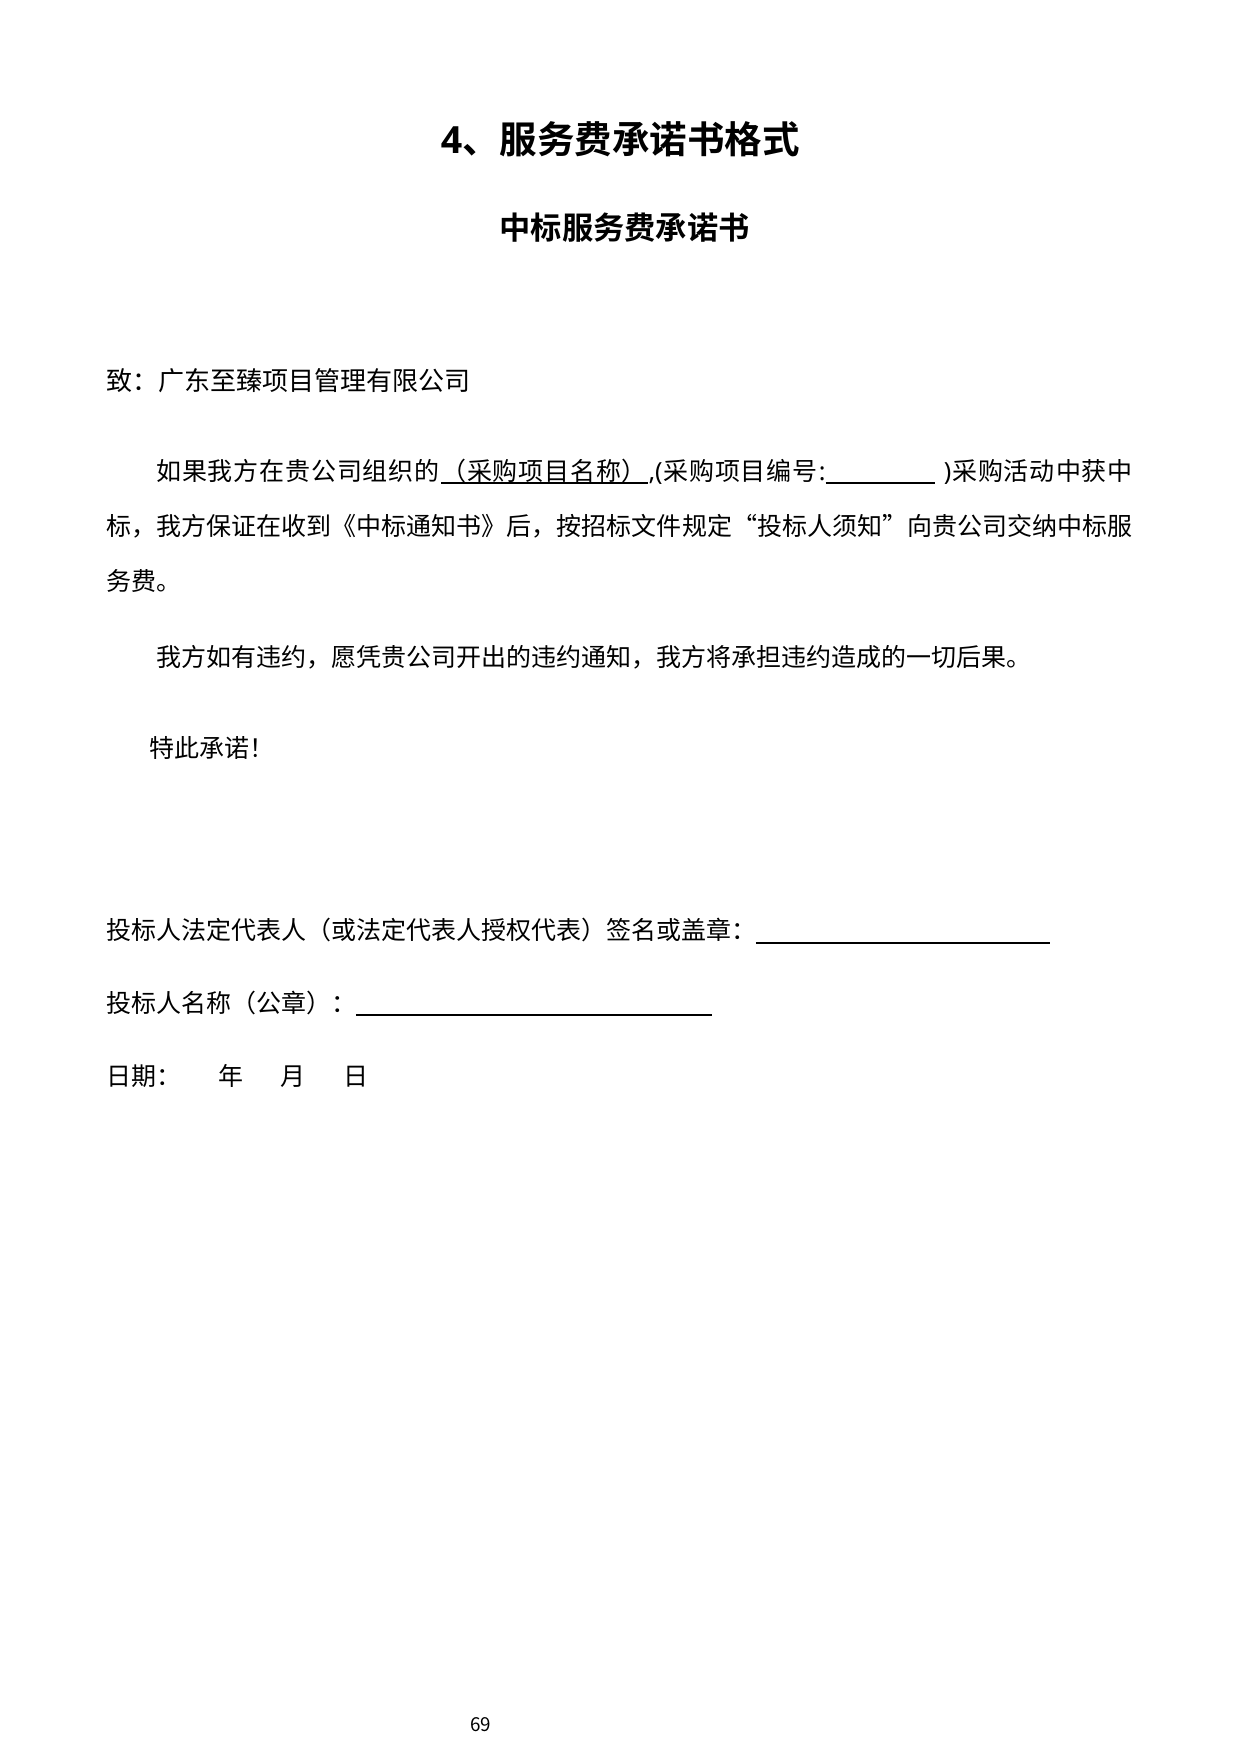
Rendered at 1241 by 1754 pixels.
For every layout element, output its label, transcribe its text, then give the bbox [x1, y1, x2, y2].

text 我方如有违约，愿凭贵公司开出的违约通知，我方将承担违约造成的一切后果。 [106, 637, 1133, 673]
text 特此承诺！ [149, 728, 1181, 765]
text 如果我方在贵公司组织的（采购项目名称）,(采购项目编号: )采购活动中获中标，我方保证在收到《中标通知书》后，按招标文件规定“投标人须知”向贵公司交纳中标服务费。 [106, 451, 1133, 597]
text 投标人名称（公章）： [106, 983, 1096, 1019]
subtitle 中标服务费承诺书 [191, 197, 1058, 250]
text 投标人法定代表人（或法定代表人授权代表）签名或盖章： [106, 911, 1096, 947]
text 日期： 年 月 日 [106, 1056, 1181, 1093]
subtitle 4、服务费承诺书格式 [59, 101, 1181, 166]
subtitle 致：广东至臻项目管理有限公司 [106, 360, 1181, 398]
